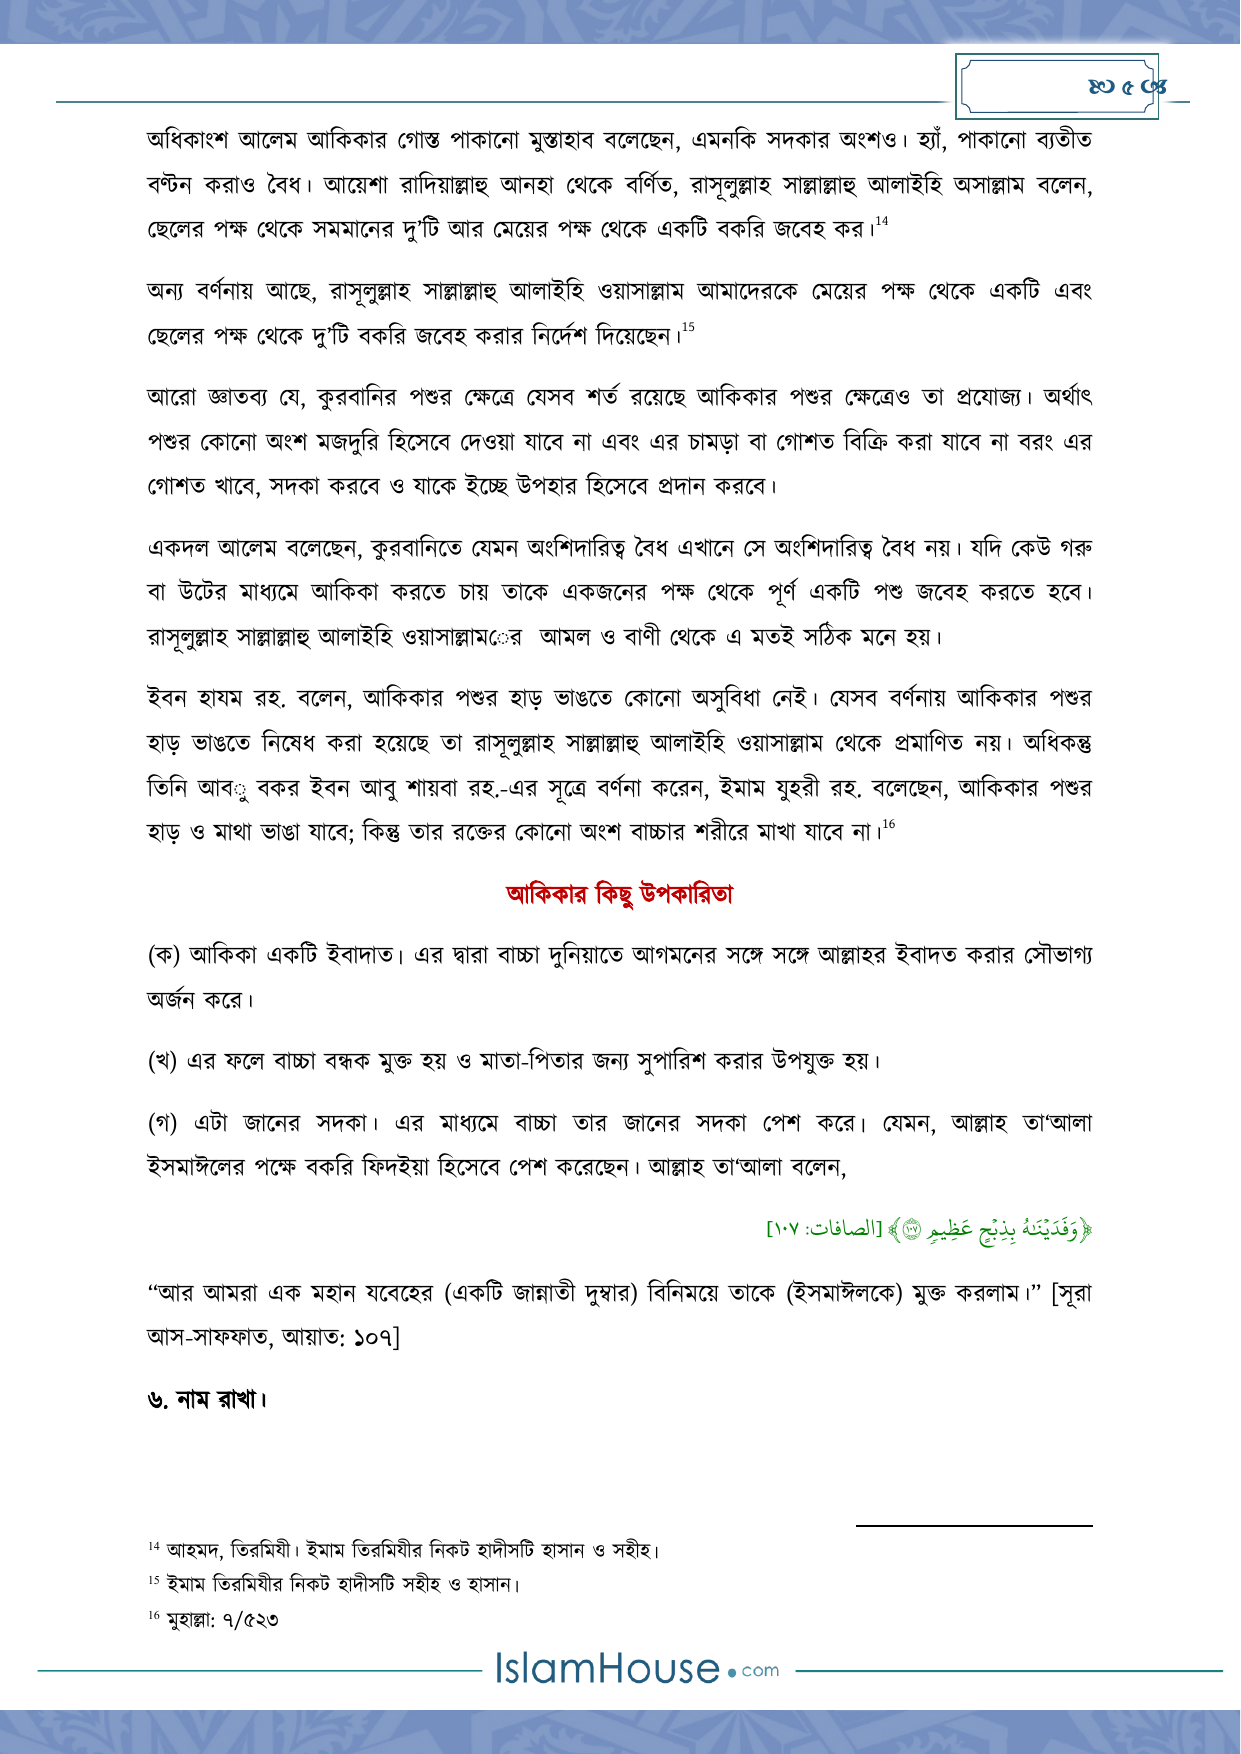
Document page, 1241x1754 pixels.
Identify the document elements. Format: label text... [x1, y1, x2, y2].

text ﴿وَفَدَيۡنَٰهُ بِذِبۡحٍ عَظِيمٖ ١٠٧﴾ [الصافات: ١٠٧] [148, 1207, 1092, 1251]
text (খ) এর ফলে বাচ্চা বন্ধক মুক্ত হয় ও মাতা-পিতার জন্য সুপারিশ করার উপযুক্ত হয়। [148, 1039, 1092, 1081]
text একদল আলেম বলেছেন, কুরবানিতে যেমন অংশিদারিত্ব বৈধ এখানে সে অংশিদারিত্ব বৈধ নয়। যদি কেউ গরু বা উটের মাধ্যমে আকিকা করতে চায় তাকে একজনের পক্ষ থেকে পূর্ণ একটি পশু জবেহ করতে হবে। রাসূলুল্লাহ সাল্লাল্লাহু আলাইহি ওয়াসাল্লামের আমল ও বাণী থেকে এ মতই সঠিক মনে হয়। [148, 526, 1092, 656]
text অধিকাংশ আলেম আকিকার গোস্ত পাকানো মুস্তাহাব বলেছেন, এমনকি সদকার অংশও। হ্যাঁ, পাকানো ব্যতীত বণ্টন করাও বৈধ। আয়েশা রাদিয়াল্লাহু আনহা থেকে বর্ণিত, রাসূলুল্লাহ সাল্লাল্লাহু আলাইহি অসাল্লাম বলেন, ছেলের পক্ষ থেকে সমমানের দু’টি আর মেয়ের পক্ষ থেকে একটি বকরি জবেহ কর। [148, 118, 1092, 249]
text “আর আমরা এক মহান যবেহের (একটি জান্নাতী দুম্বার) বিনিময়ে তাকে (ইসমাঈলকে) মুক্ত করলাম।” [সূরা আস-সাফফাত, আয়াত: ১০৭] [148, 1271, 1092, 1357]
text (ক) আকিকা একটি ইবাদাত। এর দ্বারা বাচ্চা দুনিয়াতে আগমনের সঙ্গে সঙ্গে আল্লাহর ইবাদত করার সৌভাগ্য অর্জন করে। [148, 933, 1092, 1019]
picture [487, 1646, 1224, 1691]
text আরো জ্ঞাতব্য যে, কুরবানির পশুর ক্ষেত্রে যেসব শর্ত রয়েছে আকিকার পশুর ক্ষেত্রেও তা প্রযোজ্য। অর্থাৎ পশুর কোনো অংশ মজদুরি হিসেবে দেওয়া যাবে না এবং এর চামড়া বা গোশত বিক্রি করা যাবে না বরং এর গোশত খাবে, সদকা করবে ও যাকে ইচ্ছে উপহার হিসেবে প্রদান করবে। [148, 375, 1092, 506]
text আকিকার কিছু উপকারিতা [148, 872, 1092, 913]
text ইবন হাযম রহ. বলেন, আকিকার পশুর হাড় ভাঙতে কোনো অসুবিধা নেই। যেসব বর্ণনায় আকিকার পশুর হাড় ভাঙতে নিষেধ করা হয়েছে তা রাসূলুল্লাহ সাল্লাল্লাহু আলাইহি ওয়াসাল্লাম থেকে প্রমাণিত নয়। অধিকন্তু তিনি আবু বকর ইবন আবু শায়বা রহ.-এর সূত্রে বর্ণনা করেন, ইমাম যুহরী রহ. বলেছেন, আকিকার পশুর হাড় ও মাথা ভাঙা যাবে; কিন্তু তার রক্তের কোনো অংশ বাচ্চার শরীরে মাখা যাবে না। [148, 676, 1092, 852]
picture [28, 1645, 483, 1691]
text অন্য বর্ণনায় আছে, রাসূলুল্লাহ সাল্লাল্লাহু আলাইহি ওয়াসাল্লাম আমাদেরকে মেয়ের পক্ষ থেকে একটি এবং ছেলের পক্ষ থেকে দু’টি বকরি জবেহ করার নির্দেশ দিয়েছেন। [148, 269, 1092, 355]
text ৬. নাম রাখা। [148, 1377, 1092, 1418]
text (গ) এটা জানের সদকা। এর মাধ্যমে বাচ্চা তার জানের সদকা পেশ করে। যেমন, আল্লাহ তা‘আলা ইসমাঈলের পক্ষে বকরি ফিদইয়া হিসেবে পেশ করেছেন। আল্লাহ তা‘আলা বলেন, [148, 1101, 1092, 1187]
